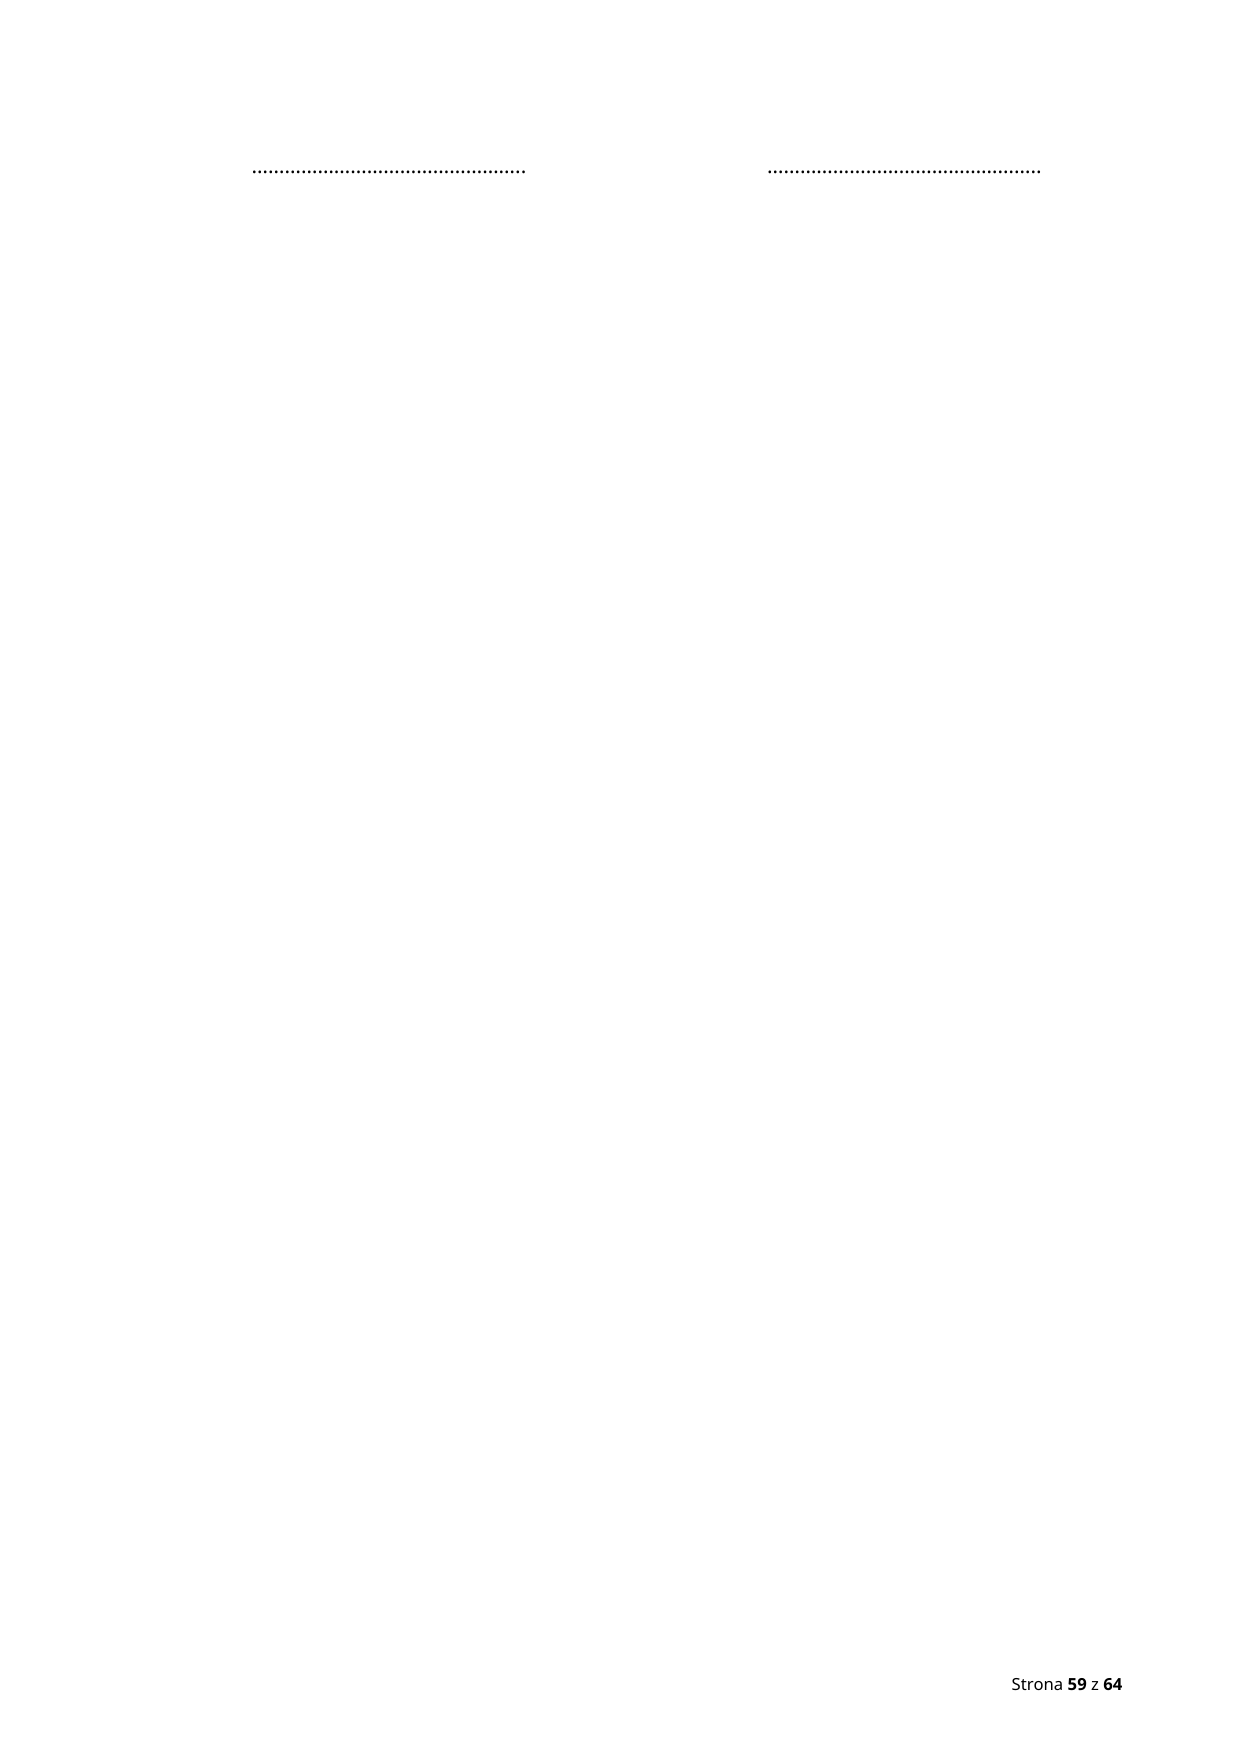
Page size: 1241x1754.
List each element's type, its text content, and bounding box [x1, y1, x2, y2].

table_cell ………………………………………….. [649, 118, 1164, 234]
table_cell ………………………………………….. [133, 118, 648, 234]
